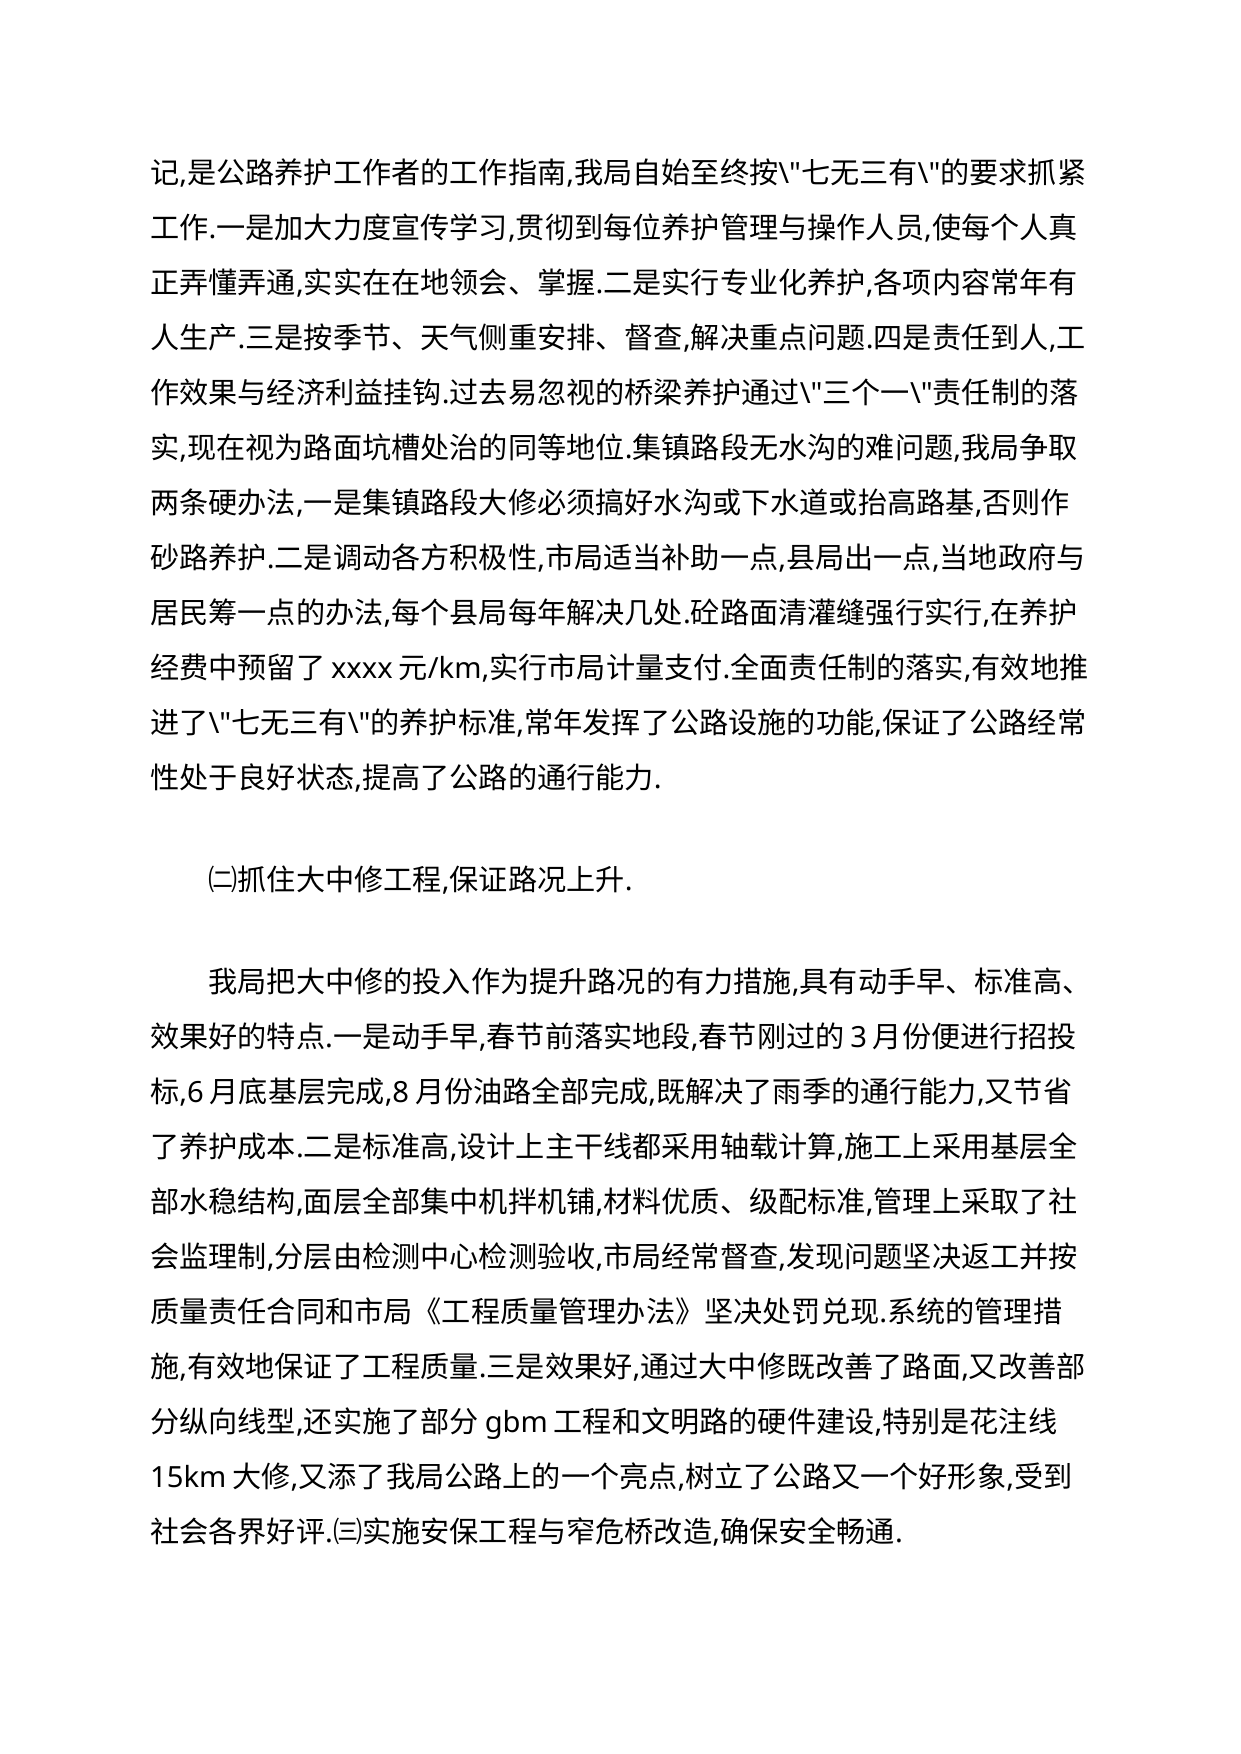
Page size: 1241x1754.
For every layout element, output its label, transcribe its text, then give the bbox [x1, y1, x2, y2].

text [150, 150, 1090, 797]
text ㈡抓住大中修工程,保证路况上升. [150, 857, 1090, 899]
text 我局把大中修的投入作为提升路况的有力措施,具有动手早、标准高、效果好的特点.一是动手早,春节前落实地段,春节刚过的3月份便进行招投标,6月底基层完成,8月份油路全部完成,既解决了雨季的通行能力,又节省了养护成本.二是标准高,设计上主干线都采用轴载计算,施工上采用基层全部水稳结构,面层全部集中机拌机铺,材料优质、级配标准,管理上采取了社会监理制,分层由检测中心检测验收,市局经常督查,发现问题坚决返工并按质量责任合同和市局《工程质量管理办法》坚决处罚兑现.系统的管理措施,有效地保证了工程质量.三是效果好,通过大中修既改善了路面,又改善部分纵向线型,还实施了部分gbm工程和文明路的硬件建设,特别是花注线15km大修,又添了我局公路上的一个亮点,树立了公路又一个好形象,受到社会各界好评.㈢实施安保工程与窄危桥改造,确保安全畅通. [150, 959, 1090, 1551]
